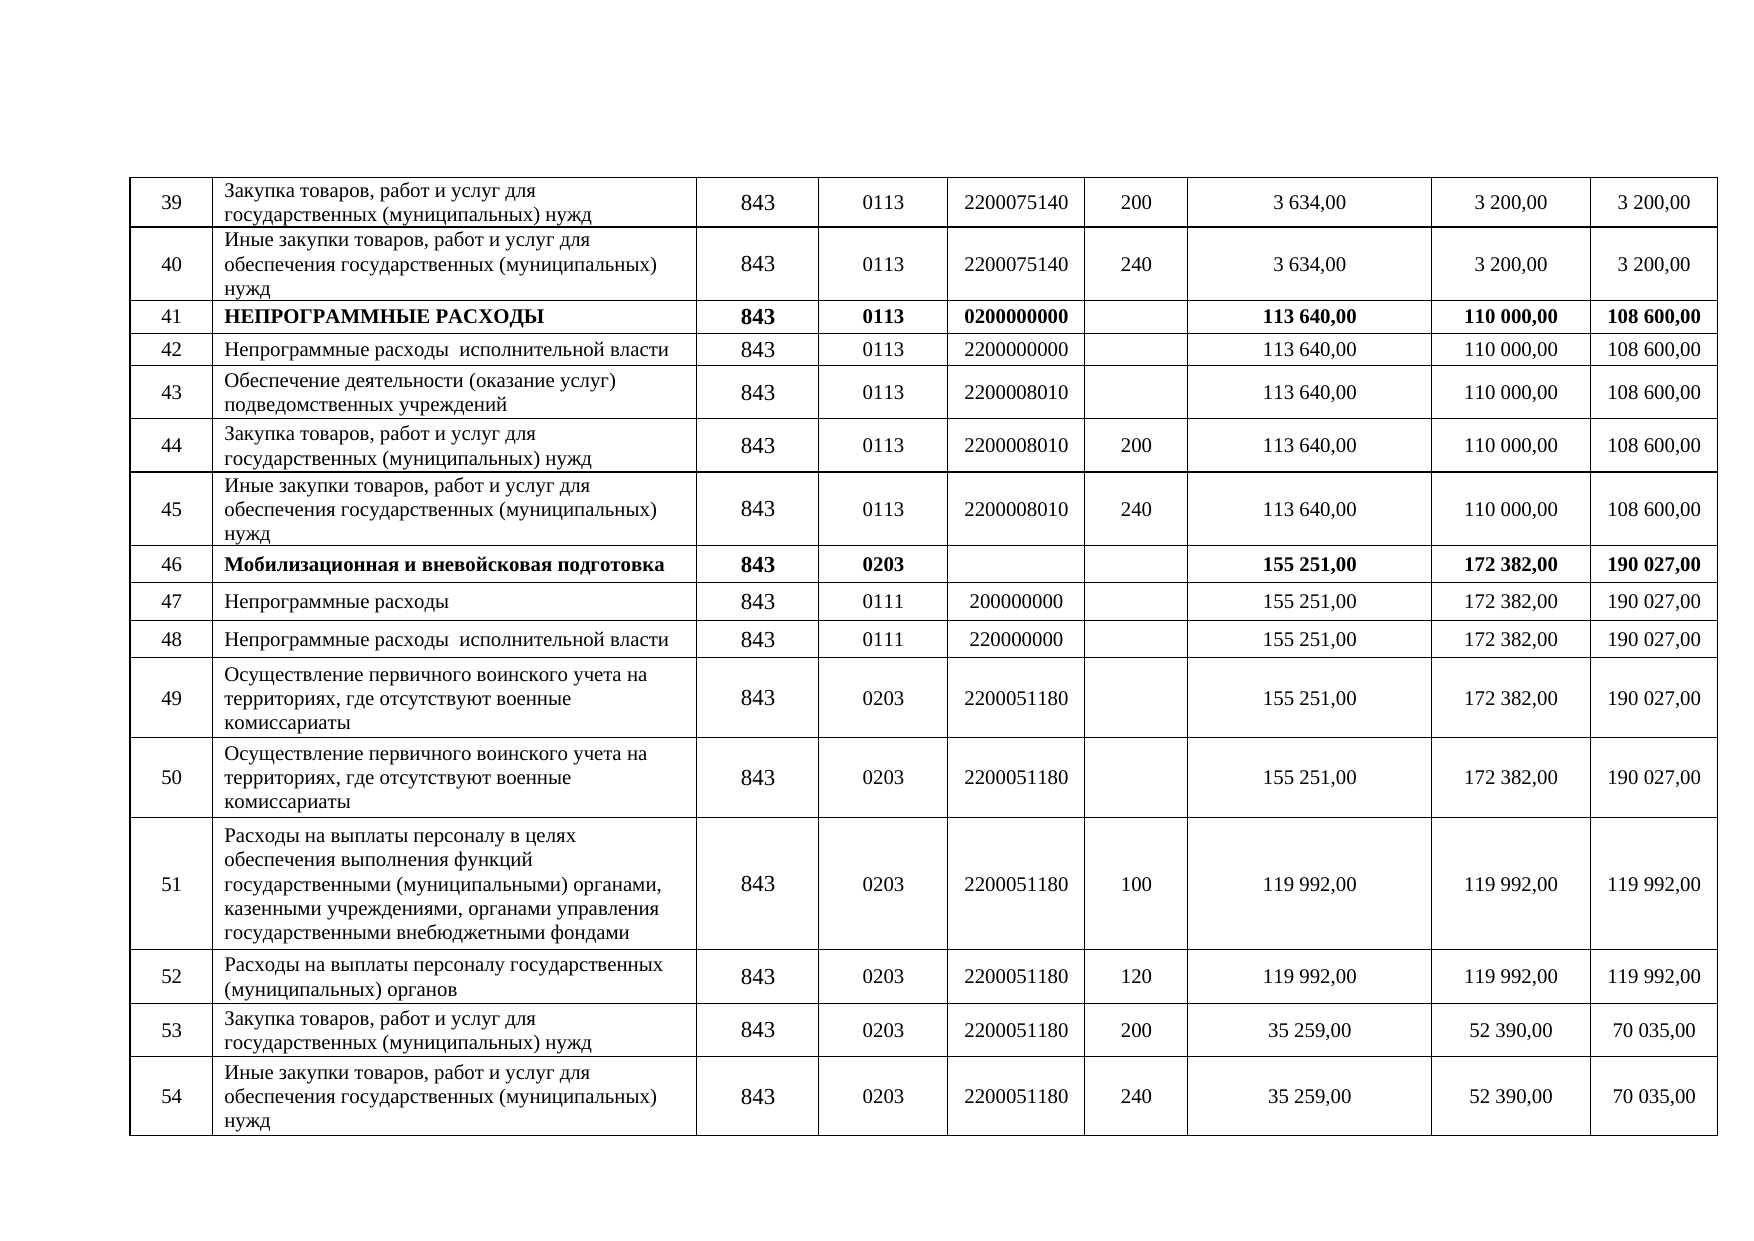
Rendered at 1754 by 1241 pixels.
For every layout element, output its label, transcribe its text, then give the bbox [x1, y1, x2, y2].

table_cell 45 [131, 473, 212, 545]
table_cell 42 [131, 334, 212, 365]
table_cell 113 640,00 [1188, 419, 1431, 471]
table_cell 0113 [819, 334, 947, 365]
table_cell 843 [697, 301, 818, 332]
table_cell Осуществление первичного воинского учета на территориях, где отсутствуют военные комиссариаты [213, 738, 696, 817]
table_cell 3 200,00 [1432, 228, 1590, 299]
table_cell 44 [131, 419, 212, 471]
table_cell 190 027,00 [1591, 658, 1717, 737]
table_cell 843 [697, 366, 818, 418]
table_cell 155 251,00 [1188, 658, 1431, 737]
table_cell 843 [697, 738, 818, 817]
table_cell 39 [131, 178, 212, 226]
table_cell 3 634,00 [1188, 228, 1431, 299]
table_cell 172 382,00 [1432, 621, 1590, 657]
table_cell 843 [697, 658, 818, 737]
table_cell [1085, 334, 1187, 365]
table_cell 190 027,00 [1591, 738, 1717, 817]
table_cell 52 [131, 950, 212, 1002]
table_cell 3 634,00 [1188, 178, 1431, 226]
table_cell 53 [131, 1004, 212, 1056]
table_cell 119 992,00 [1432, 950, 1590, 1002]
table_cell 843 [697, 583, 818, 620]
table_cell 119 992,00 [1188, 818, 1431, 949]
table_cell 2200075140 [948, 228, 1084, 299]
table_cell 0113 [819, 301, 947, 332]
table_cell 108 600,00 [1591, 301, 1717, 332]
table_cell 843 [697, 1057, 818, 1135]
table_cell Иные закупки товаров, работ и услуг для обеспечения государственных (муниципальных) нужд [213, 1057, 696, 1135]
table_cell 0203 [819, 1004, 947, 1056]
table_cell 48 [131, 621, 212, 657]
table_cell 200 [1085, 419, 1187, 471]
table_cell 0203 [819, 950, 947, 1002]
table_cell 70 035,00 [1591, 1004, 1717, 1056]
table_cell 70 035,00 [1591, 1057, 1717, 1135]
table_cell 35 259,00 [1188, 1004, 1431, 1056]
table_cell 2200075140 [948, 178, 1084, 226]
table_cell 35 259,00 [1188, 1057, 1431, 1135]
table_cell 843 [697, 950, 818, 1002]
table_cell 113 640,00 [1188, 334, 1431, 365]
table_cell 2200051180 [948, 738, 1084, 817]
table_cell 110 000,00 [1432, 473, 1590, 545]
table_cell 0111 [819, 621, 947, 657]
table_cell 843 [697, 546, 818, 582]
table_cell 119 992,00 [1591, 950, 1717, 1002]
table_cell 0203 [819, 1057, 947, 1135]
table_cell 113 640,00 [1188, 366, 1431, 418]
table_cell 0203 [819, 738, 947, 817]
table_cell 0113 [819, 419, 947, 471]
table_cell 190 027,00 [1591, 583, 1717, 620]
table_cell Обеспечение деятельности (оказание услуг) подведомственных учреждений [213, 366, 696, 418]
table_cell [1085, 366, 1187, 418]
table_cell 0203 [819, 658, 947, 737]
table_cell [1085, 658, 1187, 737]
table_cell 172 382,00 [1432, 546, 1590, 582]
table_cell 220000000 [948, 621, 1084, 657]
table_cell 2200051180 [948, 950, 1084, 1002]
table_cell Иные закупки товаров, работ и услуг для обеспечения государственных (муниципальных) нужд [213, 473, 696, 545]
table_cell 43 [131, 366, 212, 418]
table_cell 155 251,00 [1188, 583, 1431, 620]
table_cell 120 [1085, 950, 1187, 1002]
table_cell 200 [1085, 178, 1187, 226]
table_cell 108 600,00 [1591, 419, 1717, 471]
table_cell Закупка товаров, работ и услуг для государственных (муниципальных) нужд [213, 1004, 696, 1056]
table_cell 40 [131, 228, 212, 299]
table_cell 2200051180 [948, 818, 1084, 949]
table_cell 47 [131, 583, 212, 620]
table_cell 843 [697, 621, 818, 657]
table_cell 2200008010 [948, 473, 1084, 545]
table_cell 2200051180 [948, 658, 1084, 737]
table_cell Осуществление первичного воинского учета на территориях, где отсутствуют военные комиссариаты [213, 658, 696, 737]
table_cell Мобилизационная и вневойсковая подготовка [213, 546, 696, 582]
table_cell [1085, 546, 1187, 582]
table_cell 0113 [819, 228, 947, 299]
table_cell 110 000,00 [1432, 419, 1590, 471]
table_cell [1085, 621, 1187, 657]
table_cell 108 600,00 [1591, 334, 1717, 365]
table_cell 0203 [819, 546, 947, 582]
table_cell 172 382,00 [1432, 738, 1590, 817]
table_cell Непрограммные расходы исполнительной власти [213, 621, 696, 657]
table_cell 54 [131, 1057, 212, 1135]
table_cell 843 [697, 178, 818, 226]
table_cell 200000000 [948, 583, 1084, 620]
table_cell 240 [1085, 473, 1187, 545]
table_cell 110 000,00 [1432, 301, 1590, 332]
table_cell 155 251,00 [1188, 621, 1431, 657]
table_cell 0113 [819, 473, 947, 545]
table_cell 2200000000 [948, 334, 1084, 365]
table_cell Непрограммные расходы [213, 583, 696, 620]
table_cell 0203 [819, 818, 947, 949]
table_cell 155 251,00 [1188, 546, 1431, 582]
table_cell 843 [697, 334, 818, 365]
table_cell 110 000,00 [1432, 366, 1590, 418]
table_cell 3 200,00 [1591, 178, 1717, 226]
table_cell 113 640,00 [1188, 473, 1431, 545]
table_cell 108 600,00 [1591, 366, 1717, 418]
table_cell 100 [1085, 818, 1187, 949]
table_cell [1085, 583, 1187, 620]
table_cell 50 [131, 738, 212, 817]
table_cell 172 382,00 [1432, 583, 1590, 620]
table_cell 190 027,00 [1591, 546, 1717, 582]
table_cell 52 390,00 [1432, 1004, 1590, 1056]
table_cell Закупка товаров, работ и услуг для государственных (муниципальных) нужд [213, 419, 696, 471]
table_cell Расходы на выплаты персоналу в целях обеспечения выполнения функций государственными (муниципальными) органами, казенными учреждениями, органами управления государственными внебюджетными фондами [213, 818, 696, 949]
table_cell 51 [131, 818, 212, 949]
table_cell 49 [131, 658, 212, 737]
table_cell Непрограммные расходы исполнительной власти [213, 334, 696, 365]
table_cell Расходы на выплаты персоналу государственных (муниципальных) органов [213, 950, 696, 1002]
table_cell 2200051180 [948, 1004, 1084, 1056]
table_cell 240 [1085, 228, 1187, 299]
table_cell 108 600,00 [1591, 473, 1717, 545]
table_cell 3 200,00 [1591, 228, 1717, 299]
table_cell 843 [697, 818, 818, 949]
table_cell 0113 [819, 178, 947, 226]
table_cell 843 [697, 419, 818, 471]
table_cell 200 [1085, 1004, 1187, 1056]
table_cell 155 251,00 [1188, 738, 1431, 817]
table_cell 843 [697, 1004, 818, 1056]
table_cell 110 000,00 [1432, 334, 1590, 365]
table_cell 843 [697, 473, 818, 545]
table_cell 240 [1085, 1057, 1187, 1135]
table_cell НЕПРОГРАММНЫЕ РАСХОДЫ [213, 301, 696, 332]
table_cell 52 390,00 [1432, 1057, 1590, 1135]
table_cell 172 382,00 [1432, 658, 1590, 737]
table_cell 119 992,00 [1188, 950, 1431, 1002]
table_cell 113 640,00 [1188, 301, 1431, 332]
table_cell 843 [697, 228, 818, 299]
table_cell [1085, 738, 1187, 817]
table_cell 3 200,00 [1432, 178, 1590, 226]
table_cell 119 992,00 [1432, 818, 1590, 949]
table_cell 46 [131, 546, 212, 582]
table_cell 41 [131, 301, 212, 332]
table_cell [1085, 301, 1187, 332]
table_cell 119 992,00 [1591, 818, 1717, 949]
table_cell 0111 [819, 583, 947, 620]
table_cell [948, 546, 1084, 582]
table_cell Иные закупки товаров, работ и услуг для обеспечения государственных (муниципальных) нужд [213, 228, 696, 299]
table_cell Закупка товаров, работ и услуг для государственных (муниципальных) нужд [213, 178, 696, 226]
table_cell 2200008010 [948, 366, 1084, 418]
table_cell 0200000000 [948, 301, 1084, 332]
table_cell 190 027,00 [1591, 621, 1717, 657]
table_cell 0113 [819, 366, 947, 418]
table_cell 2200051180 [948, 1057, 1084, 1135]
table_cell 2200008010 [948, 419, 1084, 471]
